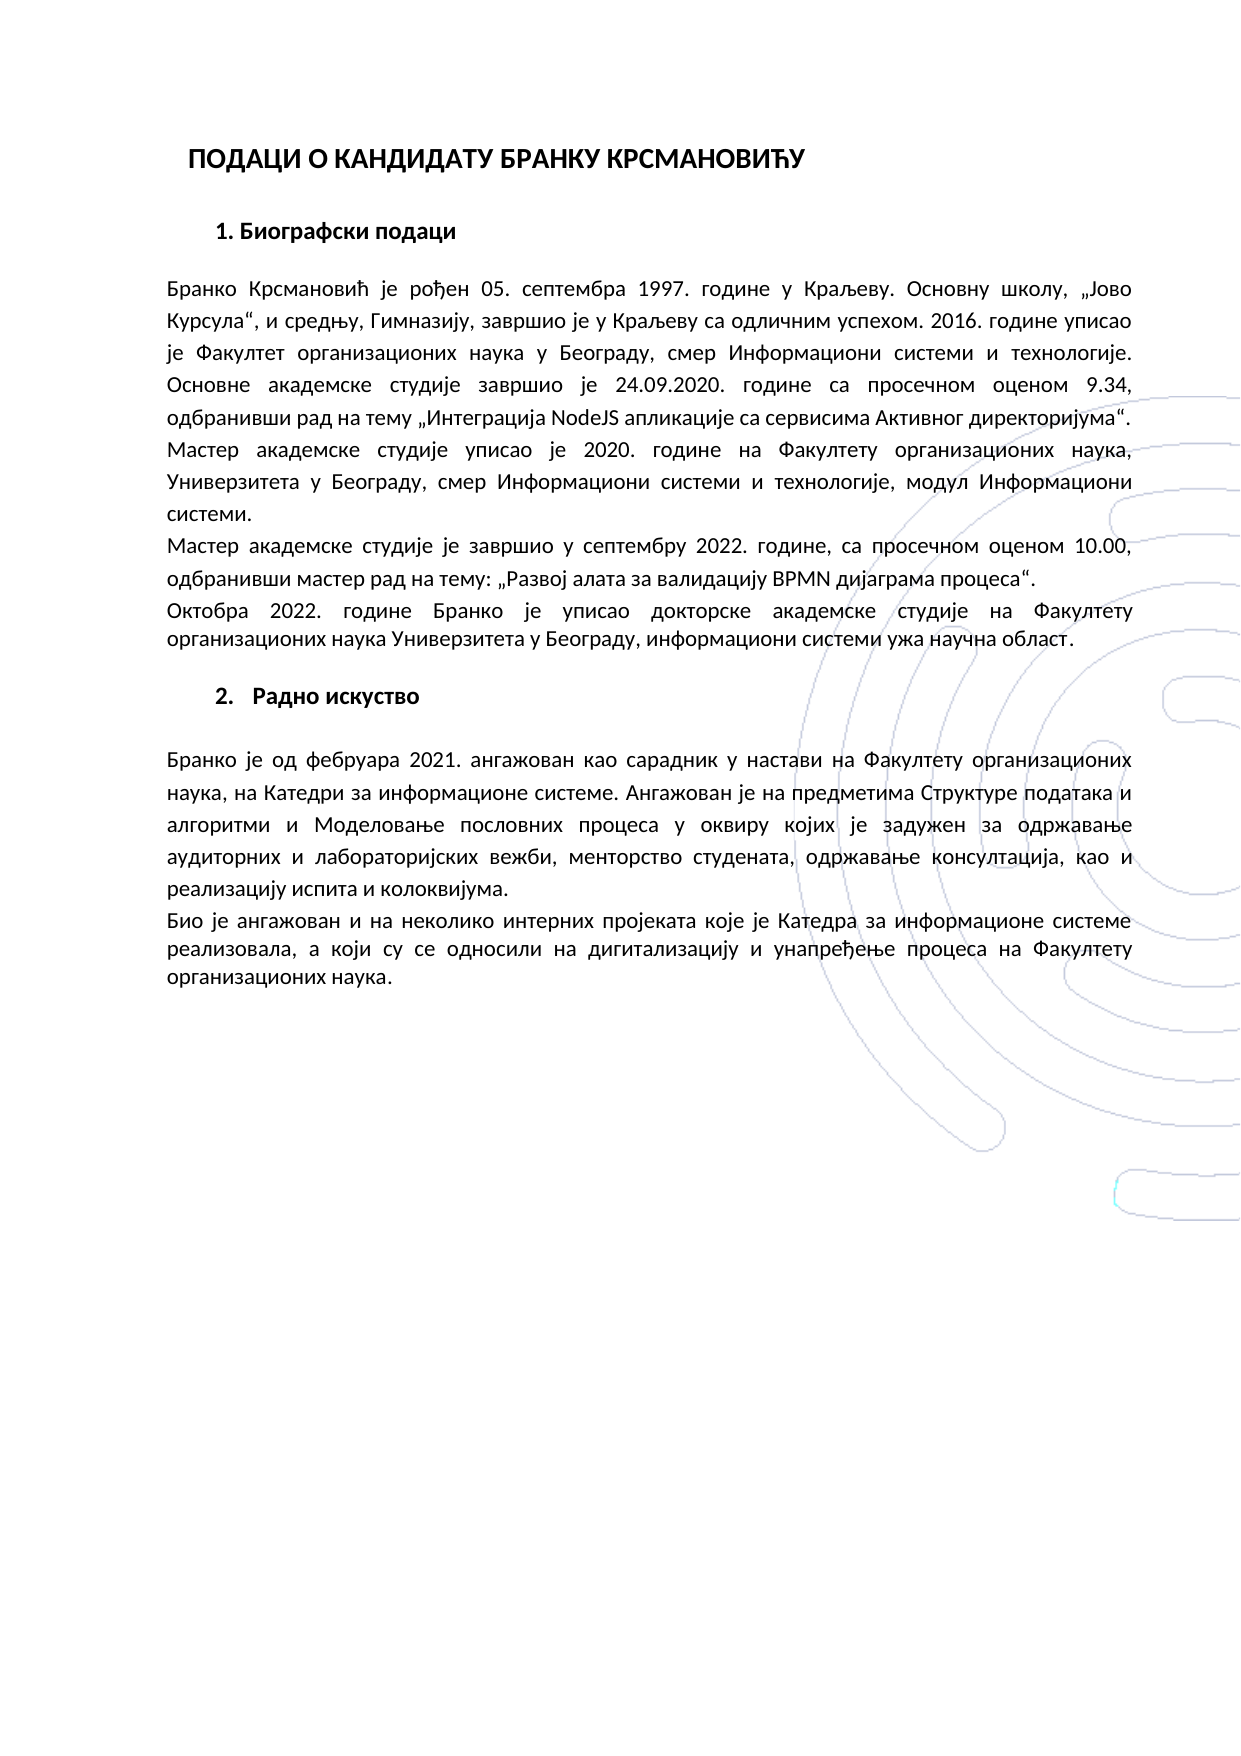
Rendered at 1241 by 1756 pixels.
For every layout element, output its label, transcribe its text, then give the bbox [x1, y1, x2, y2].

text Мастер академске студије уписао је 2020. године на Факултету организационих наука, Универзитета у Београду, смер Информациони системи и технологије, модул Информациони системи. [167, 435, 1134, 527]
subtitle ПОДАЦИ О КАНДИДАТУ БРАНКУ КРСМАНОВИЋУ [177, 140, 1134, 175]
subtitle 1. Биографски подаци [215, 215, 1134, 246]
text Бранко је од фебруара 2021. ангажован као сарадник у настави на Факултету организационих наука, на Катедри за информационе системе. Ангажован је на предметима Структуре података и алгоритми и Моделовање пословних процеса у оквиру којих је задужен за одржавање аудиторних и лабораторијских вежби, менторство студената, одржавање консултација, као и реализацију испита и колоквијума. [167, 745, 1134, 902]
text Био је ангажован и на неколико интерних пројеката које је Катедра за информационе системе реализовала, а који су се односили на дигитализацију и унапређење процеса на Факултету организационих наука. [167, 906, 1134, 990]
text Мастер академске студије је завршио у септембру 2022. године, са просечном оценом 10.00, одбранивши мастер рад на тему: „Развој алата за валидацију BPMN дијаграма процеса“. [167, 531, 1134, 592]
picture [793, 396, 1241, 1221]
text Октобра 2022. године Бранко је уписао докторске академске студије на Факултету организационих наука Универзитета у Београду, информациони системи ужа научна област. [167, 596, 1134, 652]
subtitle Радно искуство [215, 680, 1134, 710]
text Бранко Крсмановић је рођен 05. септембра 1997. године у Краљеву. Основну школу, „Јово Курсула“, и средњу, Гимназију, завршио је у Краљеву са одличним успехом. 2016. године уписао је Факултет организационих наука у Београду, смер Информациони системи и технологије. Основне академске студије завршио је 24.09.2020. године са просечном оценом 9.34, одбранивши рад на тему „Интеграција NodeJS апликације са сервисима Активног директоријума“. [167, 274, 1134, 431]
